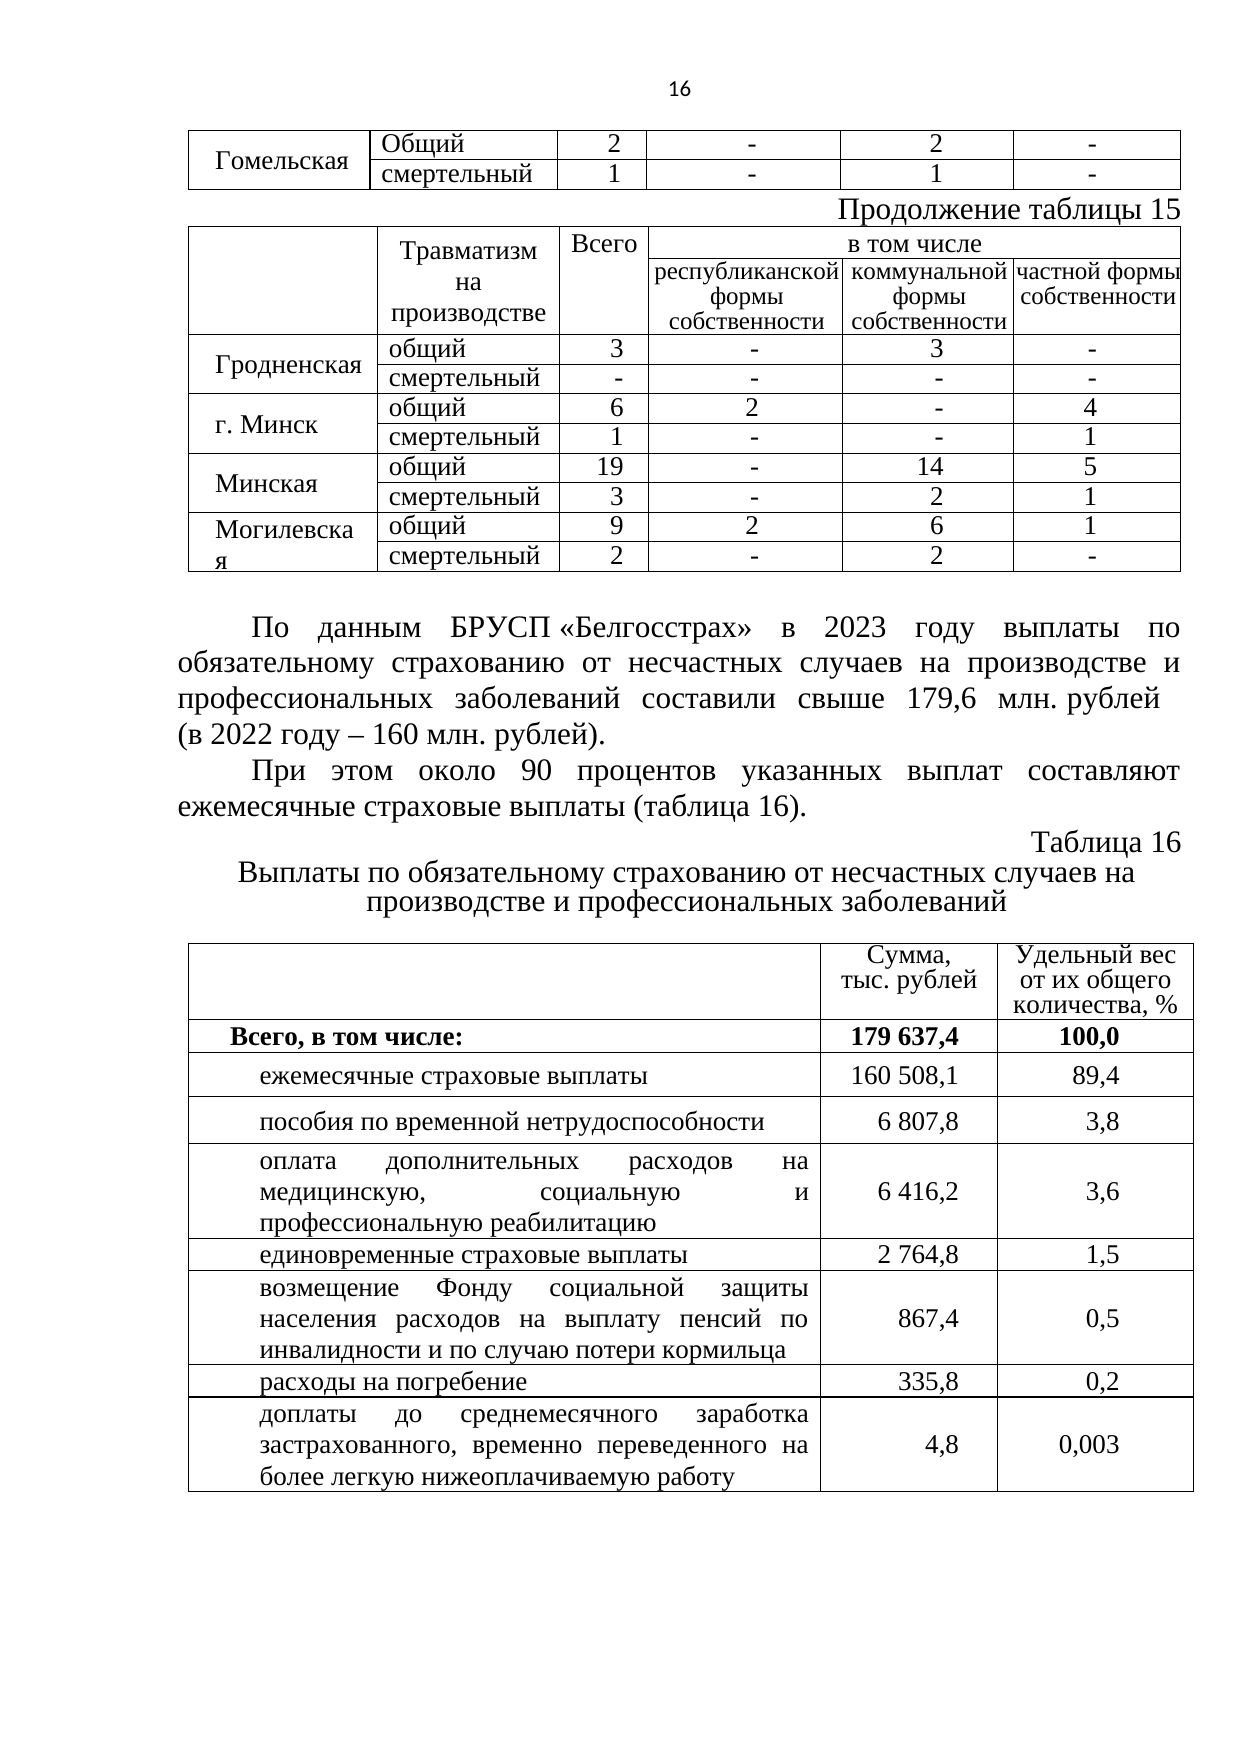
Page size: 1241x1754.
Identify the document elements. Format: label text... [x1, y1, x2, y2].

table_header [189, 944, 820, 1019]
table_cell 179 637,4 [821, 1020, 997, 1052]
table_cell - [649, 365, 842, 393]
table_cell ежемесячные страховые выплаты [189, 1053, 820, 1096]
table_cell Могилевская [189, 513, 377, 571]
table_cell г. Минск [189, 394, 377, 452]
table_cell 4 [1014, 394, 1180, 423]
table_cell 2 [649, 394, 842, 423]
table_header [189, 227, 377, 334]
table_cell 1 [558, 160, 646, 189]
table_cell расходы на погребение [189, 1365, 820, 1396]
table_cell оплата дополнительных расходов на медицинскую, социальную и профессиональную реабилитацию [189, 1144, 820, 1238]
table_cell республиканской формы собственности [649, 259, 842, 334]
table_cell смертельный [378, 424, 559, 452]
table_cell 2 [560, 542, 648, 571]
table_cell 335,8 [821, 1365, 997, 1396]
table_cell 1 [560, 424, 648, 452]
table_header Сумма, тыс. рублей [821, 944, 997, 1019]
table_cell 19 [560, 454, 648, 482]
table_cell - [843, 365, 1013, 393]
table_cell 0,003 [998, 1398, 1193, 1491]
table_cell - [560, 365, 648, 393]
table_cell 160 508,1 [821, 1053, 997, 1096]
table_cell 6 [560, 394, 648, 423]
table_cell смертельный [378, 483, 559, 512]
table_cell смертельный [371, 160, 557, 189]
table_header Травматизм на производстве [378, 227, 559, 334]
text Выплаты по обязательному страхованию от несчастных случаев на производстве и профессиональных заболеваний [236, 859, 1137, 918]
table_cell Общий [371, 131, 557, 159]
table_cell 867,4 [821, 1271, 997, 1364]
table_cell - [649, 483, 842, 512]
table_cell - [647, 160, 840, 189]
table_cell 9 [560, 513, 648, 541]
table_cell - [1014, 131, 1180, 159]
table_cell 2 [843, 542, 1013, 571]
table_cell 3 [560, 483, 648, 512]
table_cell 1 [1014, 513, 1180, 541]
table_cell - [649, 454, 842, 482]
table_cell - [1014, 160, 1180, 189]
table_cell коммунальной формы собственности [843, 259, 1013, 334]
table_cell 1 [1014, 424, 1180, 452]
table_cell 14 [843, 454, 1013, 482]
table_cell - [649, 424, 842, 452]
table_cell доплаты до среднемесячного заработка застрахованного, временно переведенного на более легкую нижеоплачиваемую работу [189, 1398, 820, 1491]
table_cell - [1014, 542, 1180, 571]
table_cell Минская [189, 454, 377, 512]
table_cell 5 [1014, 454, 1180, 482]
table_cell 0,5 [998, 1271, 1193, 1364]
table_cell 0,2 [998, 1365, 1193, 1396]
table_cell - [649, 542, 842, 571]
table_cell пособия по временной нетрудоспособности [189, 1097, 820, 1143]
table_cell общий [378, 454, 559, 482]
table_cell частной формы собственности [1014, 259, 1180, 334]
table_cell 2 764,8 [821, 1239, 997, 1270]
table_cell Гродненская [189, 335, 377, 393]
table_cell 2 [558, 131, 646, 159]
table_cell 3,8 [998, 1097, 1193, 1143]
table_cell возмещение Фонду социальной защиты населения расходов на выплату пенсий по инвалидности и по случаю потери кормильца [189, 1271, 820, 1364]
table_cell Всего, в том числе: [189, 1020, 820, 1052]
text По данным БРУСП «Белгосстрах» в 2023 году выплаты по обязательному страхованию от несчастных случаев на производстве и профессиональных заболеваний составили свыше 179,6 млн. рублей (в 2022 году – 160 млн. рублей). [177, 608, 1181, 752]
table_cell 1,5 [998, 1239, 1193, 1270]
table_cell 1 [841, 160, 1013, 189]
table_cell смертельный [378, 542, 559, 571]
text Таблица 16 [177, 823, 1181, 859]
table_cell общий [378, 335, 559, 364]
table_cell - [843, 424, 1013, 452]
table_cell 2 [649, 513, 842, 541]
table_cell 3,6 [998, 1144, 1193, 1238]
table_cell общий [378, 513, 559, 541]
table_header в том числе [649, 227, 1180, 258]
table_cell 3 [843, 335, 1013, 364]
table_cell - [1014, 335, 1180, 364]
table_cell 1 [1014, 483, 1180, 512]
table_cell 4,8 [821, 1398, 997, 1491]
table_cell - [1014, 365, 1180, 393]
table_cell 6 416,2 [821, 1144, 997, 1238]
table_cell 6 [843, 513, 1013, 541]
table_header Удельный вес от их общего количества, % [998, 944, 1193, 1019]
table_cell Гомельская [189, 131, 369, 189]
text При этом около 90 процентов указанных выплат составляют ежемесячные страховые выплаты (таблица 16). [177, 752, 1181, 823]
table_cell 89,4 [998, 1053, 1193, 1096]
table_cell - [647, 131, 840, 159]
table_cell 100,0 [998, 1020, 1193, 1052]
table_cell общий [378, 394, 559, 423]
table_cell - [843, 394, 1013, 423]
table_cell 3 [560, 335, 648, 364]
table_cell 6 807,8 [821, 1097, 997, 1143]
table_cell смертельный [378, 365, 559, 393]
table_cell 2 [841, 131, 1013, 159]
table_header Всего [560, 227, 648, 334]
table_cell 2 [843, 483, 1013, 512]
table_cell единовременные страховые выплаты [189, 1239, 820, 1270]
text Продолжение таблицы 15 [177, 190, 1181, 226]
table_cell - [649, 335, 842, 364]
